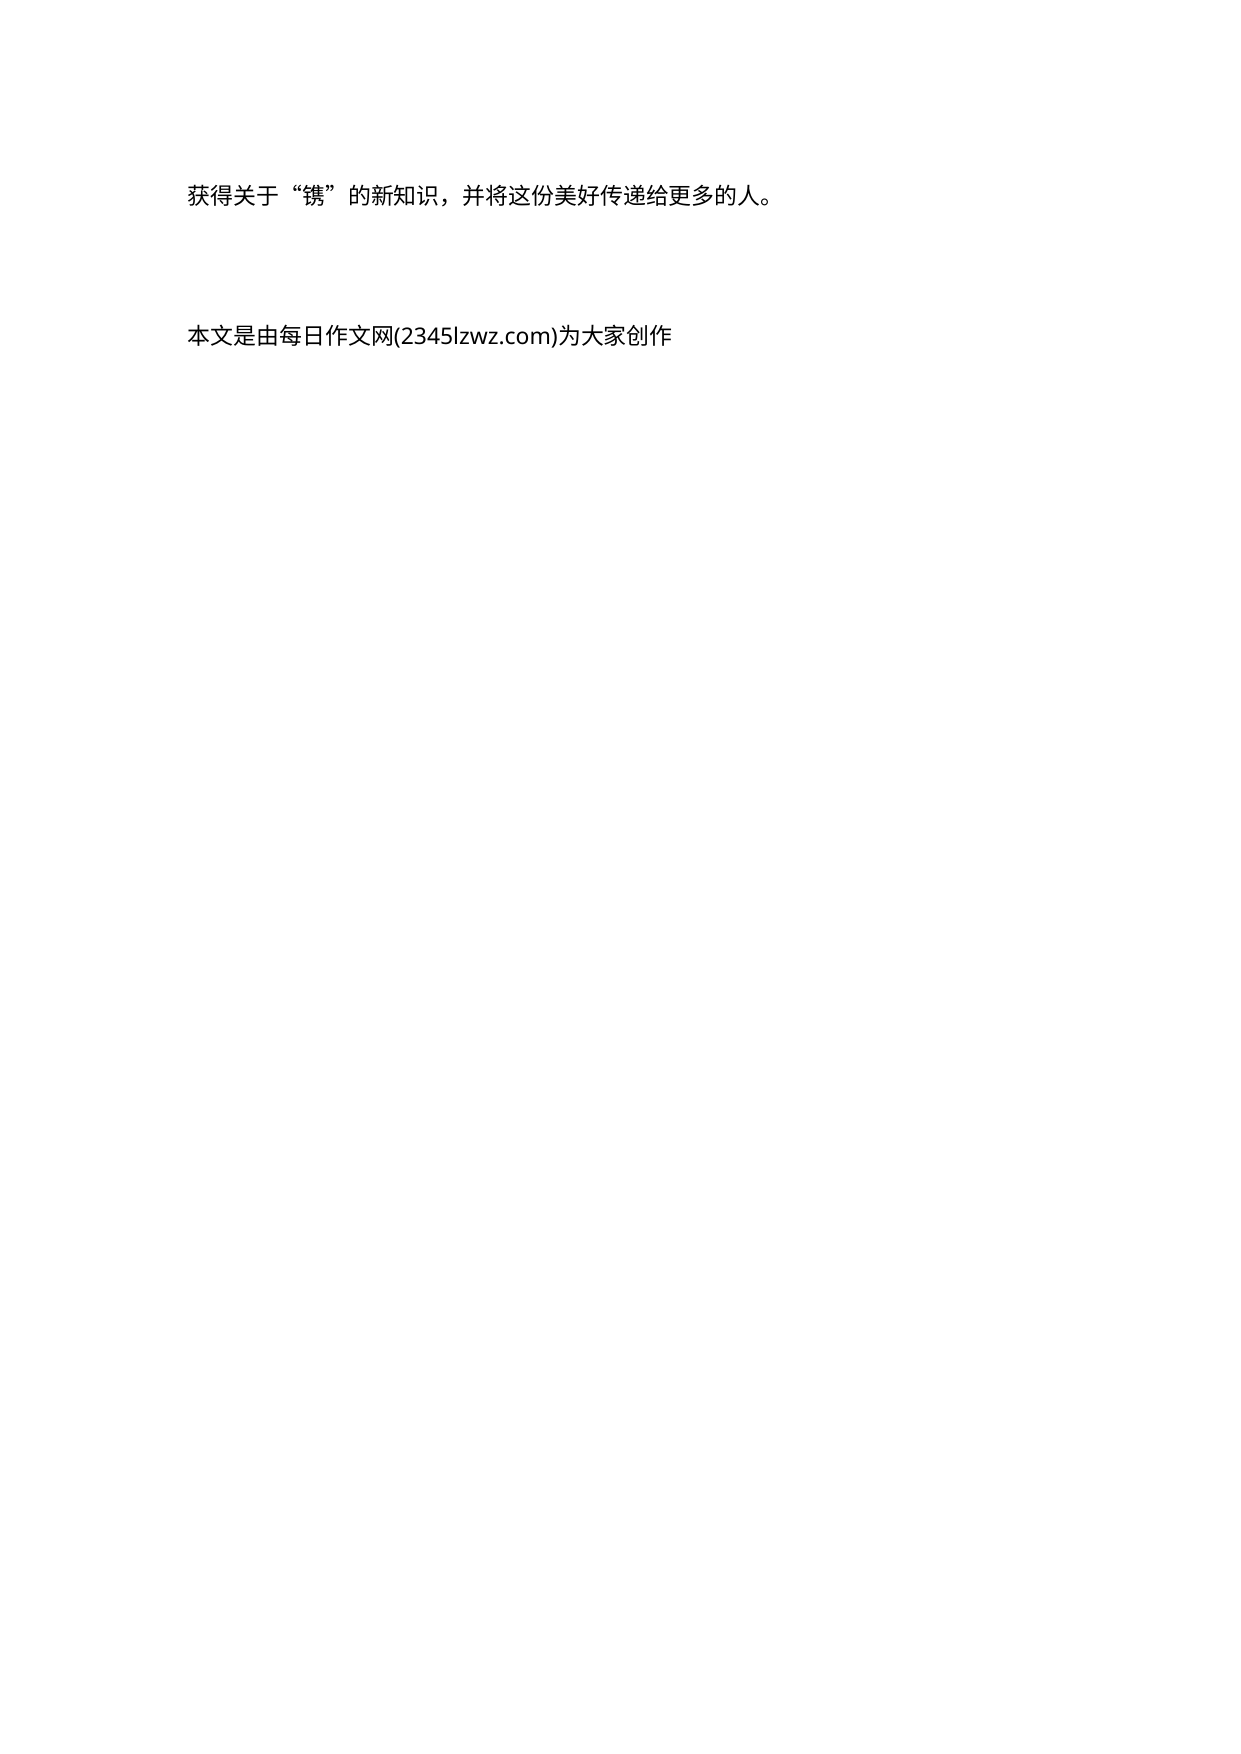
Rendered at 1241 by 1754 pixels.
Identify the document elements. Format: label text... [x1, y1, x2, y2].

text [187, 162, 1053, 227]
text 本文是由每日作文网(2345lzwz.com)为大家创作 [187, 302, 1053, 367]
